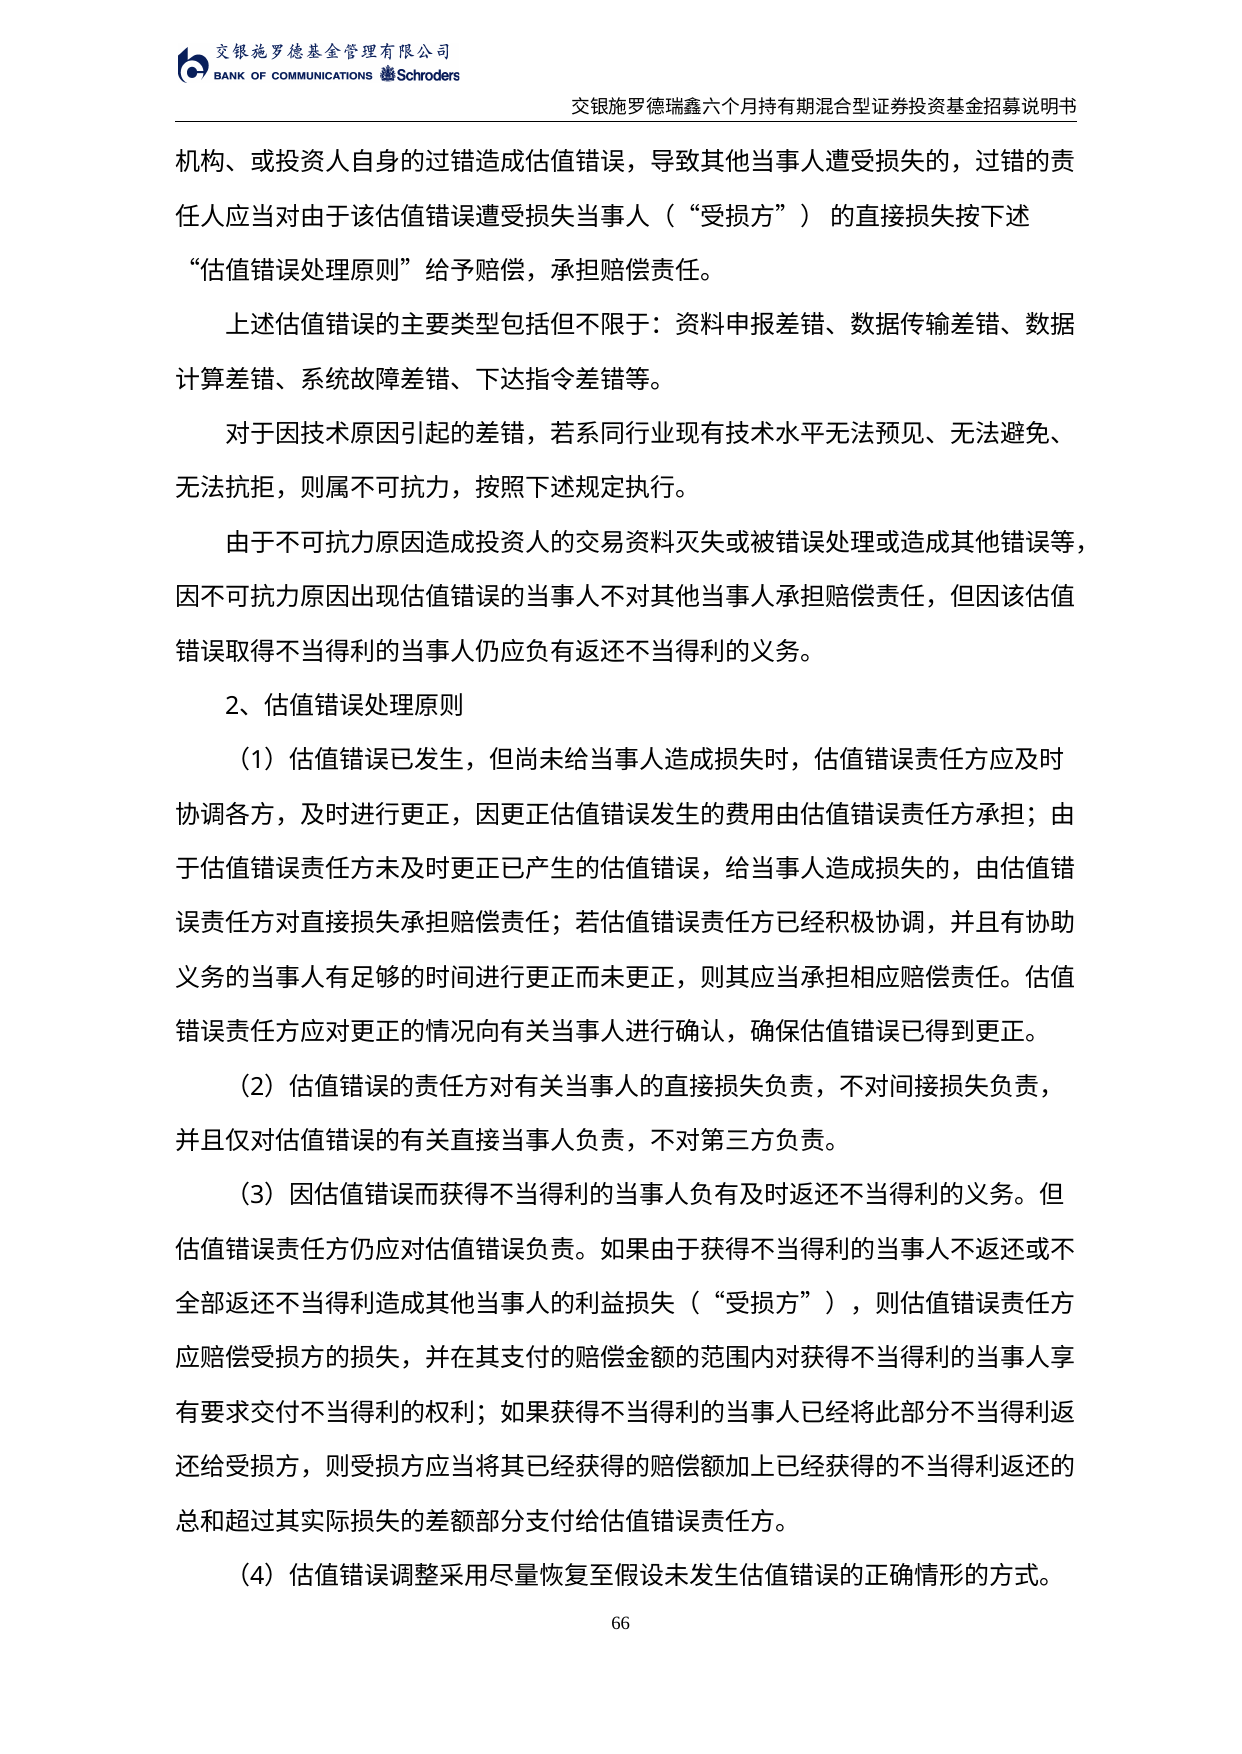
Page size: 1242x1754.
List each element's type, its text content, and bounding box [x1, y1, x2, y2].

text 由于不可抗力原因造成投资人的交易资料灭失或被错误处理或造成其他错误等，因不可抗力原因出现估值错误的当事人不对其他当事人承担赔偿责任，但因该估值错误取得不当得利的当事人仍应负有返还不当得利的义务。 [175, 522, 1077, 667]
text 2、估值错误处理原则 [175, 685, 1077, 722]
text （2）估值错误的责任方对有关当事人的直接损失负责，不对间接损失负责，并且仅对估值错误的有关直接当事人负责，不对第三方负责。 [175, 1066, 1077, 1157]
text （4）估值错误调整采用尽量恢复至假设未发生估值错误的正确情形的方式。 [175, 1555, 1077, 1592]
text （3）因估值错误而获得不当得利的当事人负有及时返还不当得利的义务。但估值错误责任方仍应对估值错误负责。如果由于获得不当得利的当事人不返还或不全部返还不当得利造成其他当事人的利益损失（“受损方”），则估值错误责任方应赔偿受损方的损失，并在其支付的赔偿金额的范围内对获得不当得利的当事人享有要求交付不当得利的权利；如果获得不当得利的当事人已经将此部分不当得利返还给受损方，则受损方应当将其已经获得的赔偿额加上已经获得的不当得利返还的总和超过其实际损失的差额部分支付给估值错误责任方。 [175, 1175, 1077, 1537]
text 对于因技术原因引起的差错，若系同行业现有技术水平无法预见、无法避免、无法抗拒，则属不可抗力，按照下述规定执行。 [175, 413, 1077, 504]
text 上述估值错误的主要类型包括但不限于：资料申报差错、数据传输差错、数据计算差错、系统故障差错、下达指令差错等。 [175, 305, 1077, 395]
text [175, 142, 1077, 287]
text （1）估值错误已发生，但尚未给当事人造成损失时，估值错误责任方应及时协调各方，及时进行更正，因更正估值错误发生的费用由估值错误责任方承担；由于估值错误责任方未及时更正已产生的估值错误，给当事人造成损失的，由估值错误责任方对直接损失承担赔偿责任；若估值错误责任方已经积极协调，并且有协助义务的当事人有足够的时间进行更正而未更正，则其应当承担相应赔偿责任。估值错误责任方应对更正的情况向有关当事人进行确认，确保估值错误已得到更正。 [175, 740, 1077, 1048]
picture [178, 43, 460, 83]
